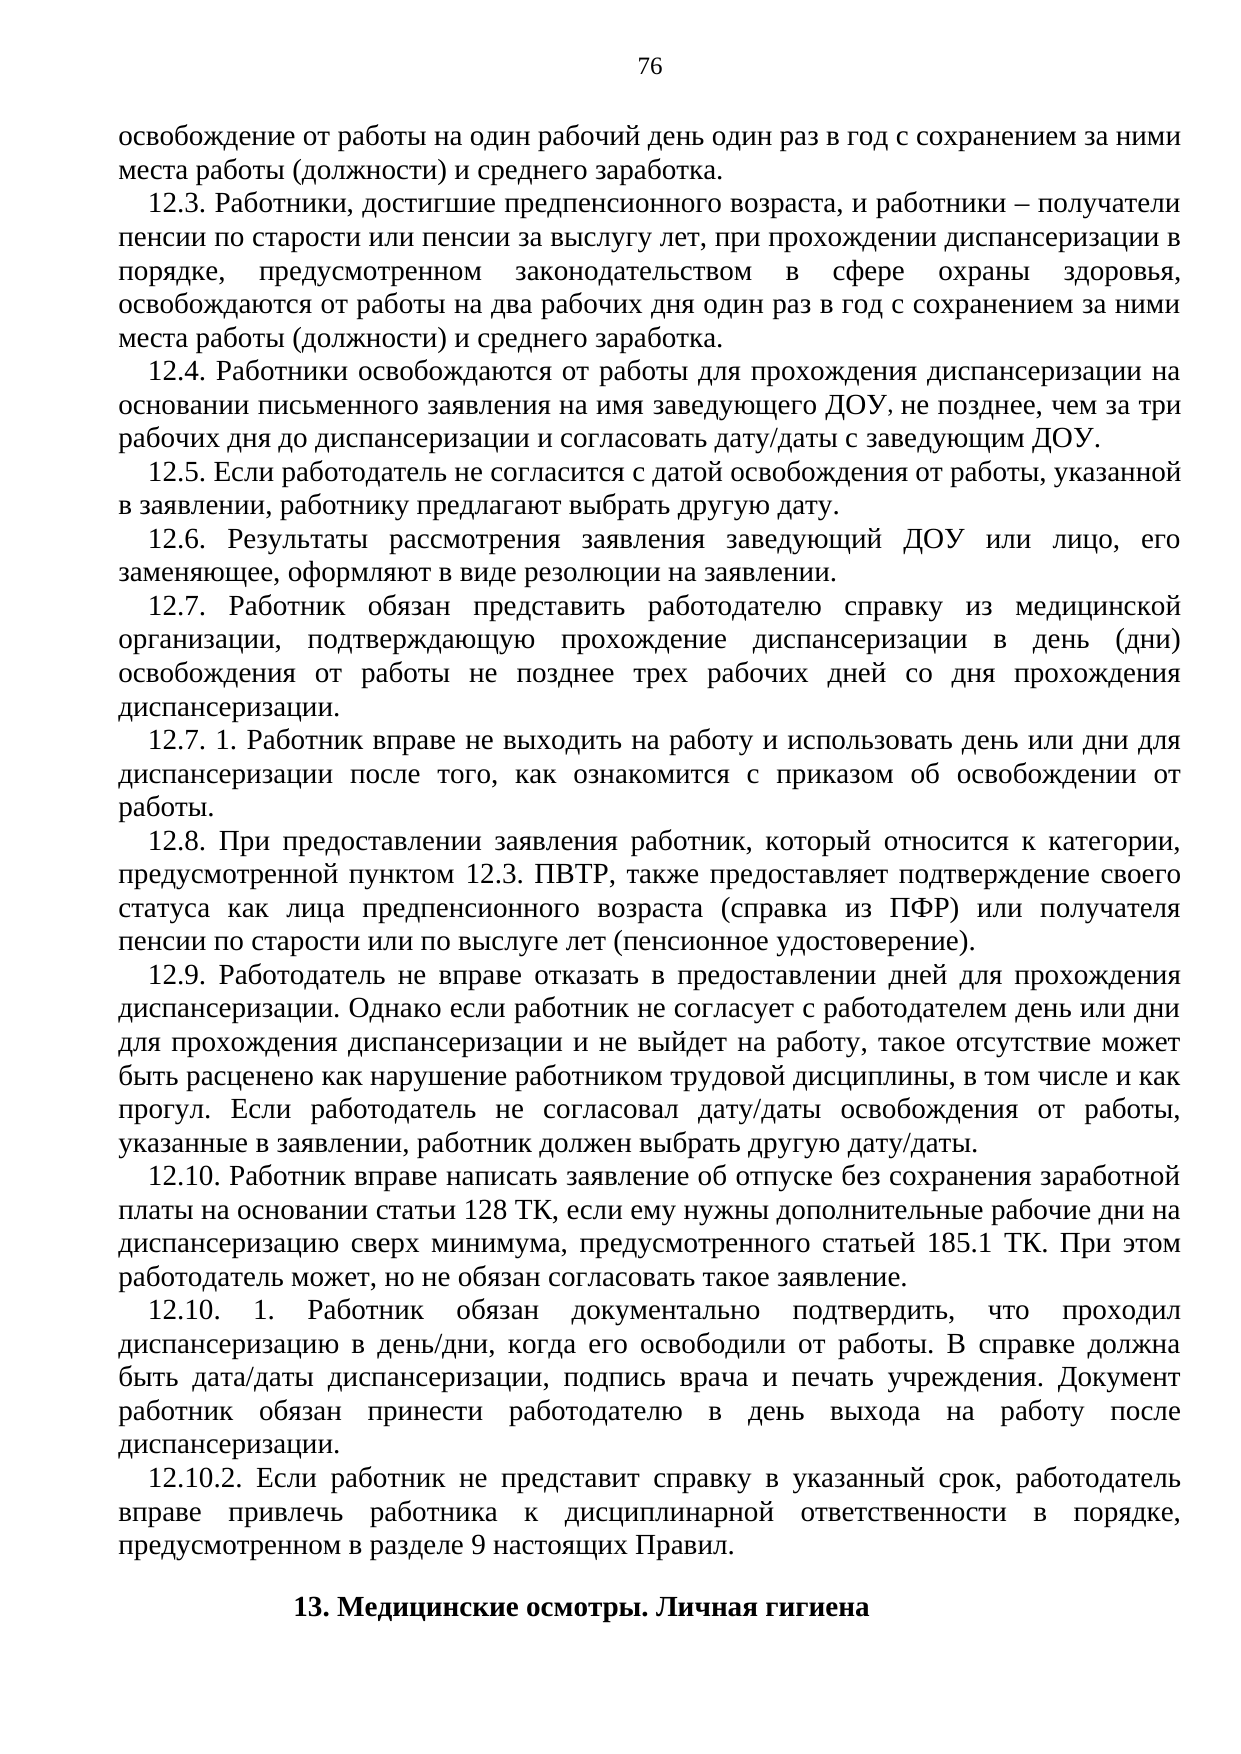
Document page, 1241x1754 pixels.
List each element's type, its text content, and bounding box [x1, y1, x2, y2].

text 12.10.2. Если работник не представит справку в указанный срок, работодатель вправе привлечь работника к дисциплинарной ответственности в порядке, предусмотренном в разделе 9 настоящих Правил. [118, 1460, 1182, 1561]
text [118, 118, 1182, 186]
text 12.10. Работник вправе написать заявление об отпуске без сохранения заработной платы на основании статьи 128 ТК, если ему нужны дополнительные рабочие дни на диспансеризацию сверх минимума, предусмотренного статьей 185.1 ТК. При этом работодатель может, но не обязан согласовать такое заявление. [118, 1158, 1182, 1292]
text 12.3. Работники, достигшие предпенсионного возраста, и работники – получатели пенсии по старости или пенсии за выслугу лет, при прохождении диспансеризации в порядке, предусмотренном законодательством в сфере охраны здоровья, освобождаются от работы на два рабочих дня один раз в год с сохранением за ними места работы (должности) и среднего заработка. [118, 186, 1182, 353]
text 12.7. Работник обязан представить работодателю справку из медицинской организации, подтверждающую прохождение диспансеризации в день (дни) освобождения от работы не позднее трех рабочих дней со дня прохождения диспансеризации. [118, 588, 1182, 722]
text 12.4. Работники освобождаются от работы для прохождения диспансеризации на основании письменного заявления на имя заведующего ДОУ, не позднее, чем за три рабочих дня до диспансеризации и согласовать дату/даты с заведующим ДОУ. [118, 353, 1182, 454]
text 12.8. При предоставлении заявления работник, который относится к категории, предусмотренной пунктом 12.3. ПВТР, также предоставляет подтверждение своего статуса как лица предпенсионного возраста (справка из ПФР) или получателя пенсии по старости или по выслуге лет (пенсионное удостоверение). [118, 823, 1182, 957]
text 12.10. 1. Работник обязан документально подтвердить, что проходил диспансеризацию в день/дни, когда его освободили от работы. В справке должна быть дата/даты диспансеризации, подпись врача и печать учреждения. Документ работник обязан принести работодателю в день выхода на работу после диспансеризации. [118, 1292, 1182, 1460]
text 12.9. Работодатель не вправе отказать в предоставлении дней для прохождения диспансеризации. Однако если работник не согласует с работодателем день или дни для прохождения диспансеризации и не выйдет на работу, такое отсутствие может быть расценено как нарушение работником трудовой дисциплины, в том числе и как прогул. Если работодатель не согласовал дату/даты освобождения от работы, указанные в заявлении, работник должен выбрать другую дату/даты. [118, 957, 1182, 1158]
text 13. Медицинские осмотры. Личная гигиена [118, 1589, 1182, 1623]
text 12.5. Если работодатель не согласится с датой освобождения от работы, указанной в заявлении, работнику предлагают выбрать другую дату. [118, 454, 1182, 521]
text 12.6. Результаты рассмотрения заявления заведующий ДОУ или лицо, его заменяющее, оформляют в виде резолюции на заявлении. [118, 521, 1182, 588]
text 12.7. 1. Работник вправе не выходить на работу и использовать день или дни для диспансеризации после того, как ознакомится с приказом об освобождении от работы. [118, 722, 1182, 823]
